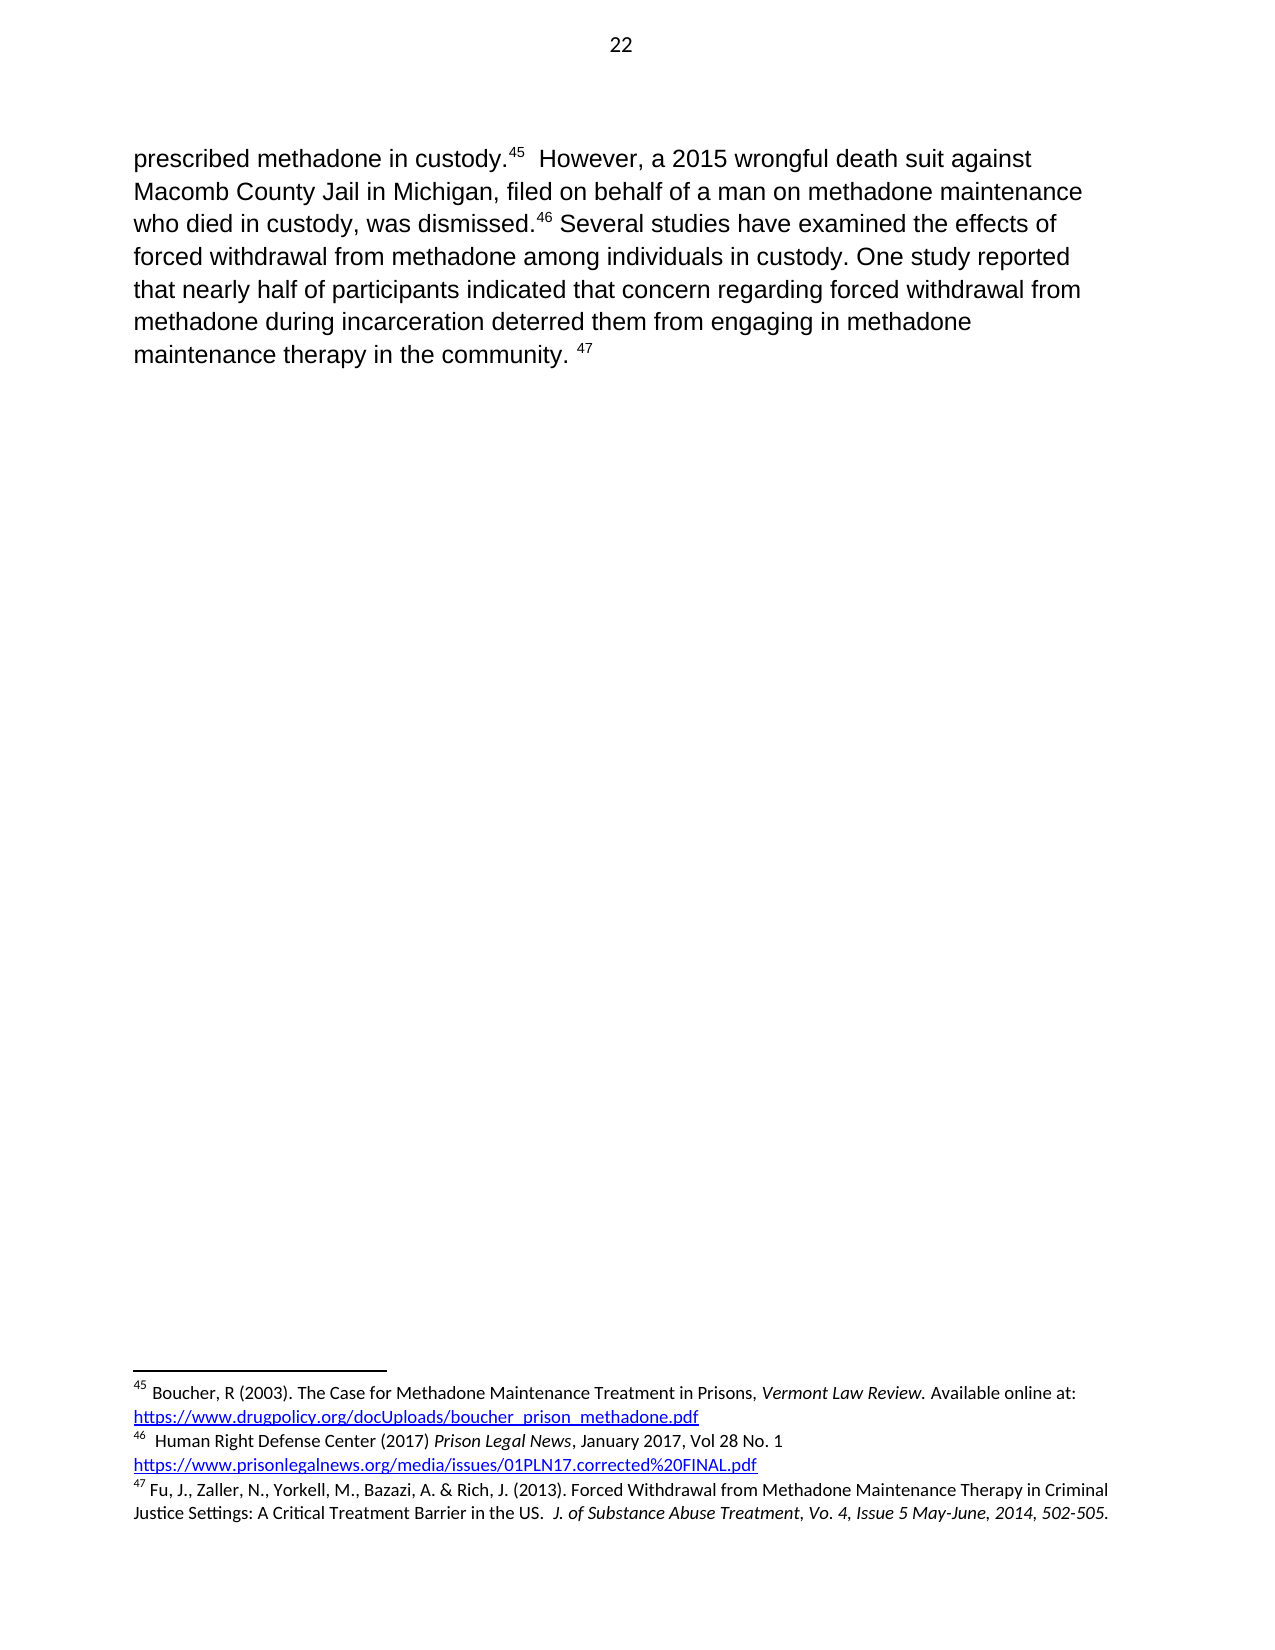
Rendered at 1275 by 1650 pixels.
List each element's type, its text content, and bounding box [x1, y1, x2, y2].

text The Legal Action Center report on the constitutionality of denying MAT to individuals involved in the criminal justice system referenced a California case involving a drug court participant who died of a heroin overdose after a judge ordered him to stop taking methadone. Subsequently, California passed a law prohibiting judges from banning ORT. BJA now requires all drug court grantees to allow program participants to access MAT, as they choose. Suits have also been filed by individuals in custody who had to discontinue ORT medications they were prescribed prior to entering custody. Court opinions in Vermont in 2001, in Cuyahoga County, Ohio in 1974, and in New York State in 1994 sided with individual patients and supported continued access to prescribed methadone in custody. However, a 2015 wrongful death suit against Macomb County Jail in Michigan, filed on behalf of a man on methadone maintenance who died in custody, was dismissed. Several studies have examined the effects of forced withdrawal from methadone among individuals in custody. One study reported that nearly half of participants indicated that concern regarding forced withdrawal from methadone during incarceration deterred them from engaging in methadone maintenance therapy in the community. [96, 144, 1114, 369]
